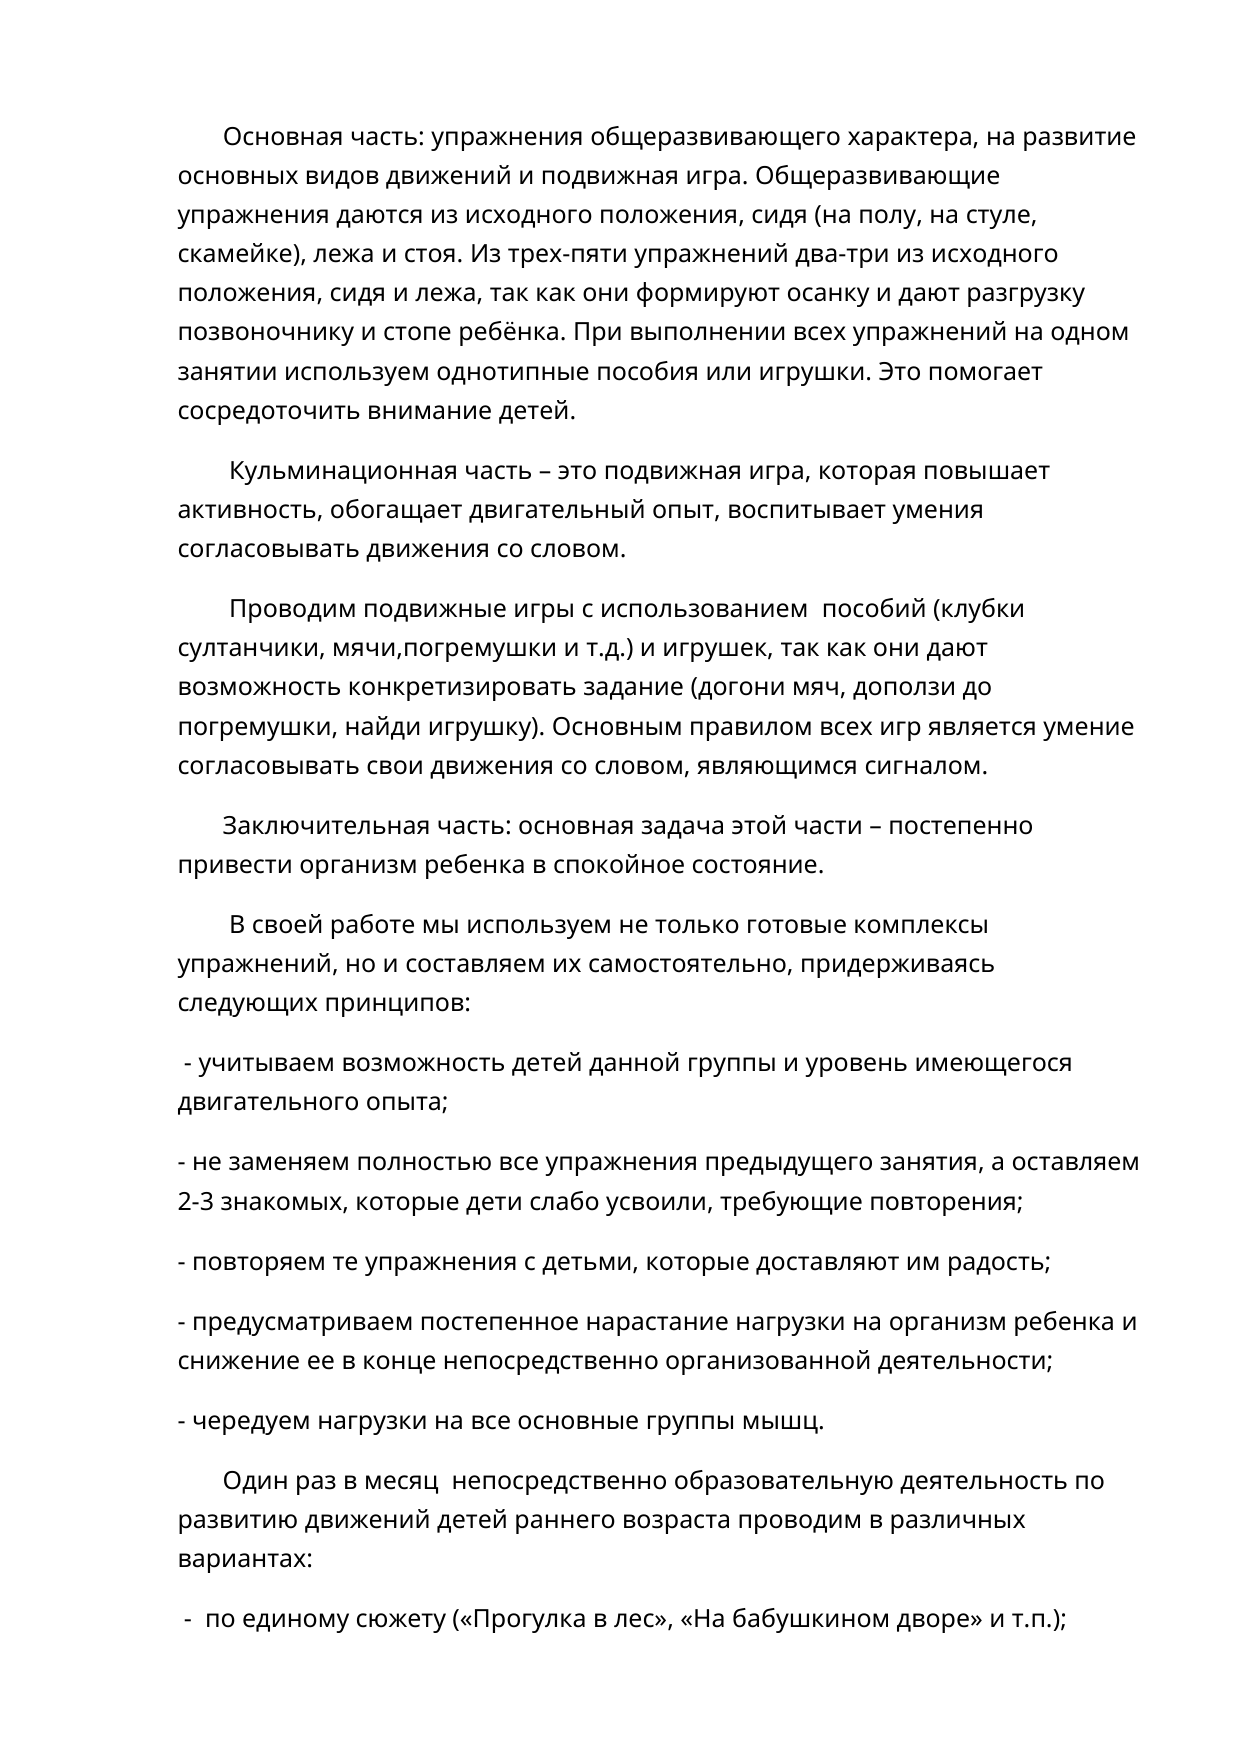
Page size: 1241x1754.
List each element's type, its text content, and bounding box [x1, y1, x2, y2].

text Основная часть: упражнения общеразвивающего характера, на развитие основных видов движений и подвижная игра. Общеразвивающие упражнения даются из исходного положения, сидя (на полу, на стуле, скамейке), лежа и стоя. Из трех-пяти упражнений два-три из исходного положения, сидя и лежа, так как они формируют осанку и дают разгрузку позвоночнику и стопе ребёнка. При выполнении всех упражнений на одном занятии используем однотипные пособия или игрушки. Это помогает сосредоточить внимание детей. [177, 118, 1152, 426]
text Один раз в месяц непосредственно образовательную деятельность по развитию движений детей раннего возраста проводим в различных вариантах: [177, 1462, 1152, 1575]
text - повторяем те упражнения с детьми, которые доставляют им радость; [177, 1243, 1152, 1277]
text Заключительная часть: основная задача этой части – постепенно привести организм ребенка в спокойное состояние. [177, 807, 1152, 881]
text - не заменяем полностью все упражнения предыдущего занятия, а оставляем 2-3 знакомых, которые дети слабо усвоили, требующие повторения; [177, 1144, 1152, 1217]
text Проводим подвижные игры с использованием пособий (клубки султанчики, мячи,погремушки и т.д.) и игрушек, так как они дают возможность конкретизировать задание (догони мяч, доползи до погремушки, найди игрушку). Основным правилом всех игр является умение согласовывать свои движения со словом, являющимся сигналом. [177, 591, 1152, 781]
text - чередуем нагрузки на все основные группы мышц. [177, 1402, 1152, 1436]
text В своей работе мы используем не только готовые комплексы упражнений, но и составляем их самостоятельно, придерживаясь следующих принципов: [177, 906, 1152, 1019]
text - предусматриваем постепенное нарастание нагрузки на организм ребенка и снижение ее в конце непосредственно организованной деятельности; [177, 1303, 1152, 1376]
text - по единому сюжету («Прогулка в лес», «На бабушкином дворе» и т.п.); [177, 1601, 1152, 1635]
text - учитываем возможность детей данной группы и уровень имеющегося двигательного опыта; [177, 1045, 1152, 1118]
text Кульминационная часть – это подвижная игра, которая повышает активность, обогащает двигательный опыт, воспитывает умения согласовывать движения со словом. [177, 452, 1152, 565]
